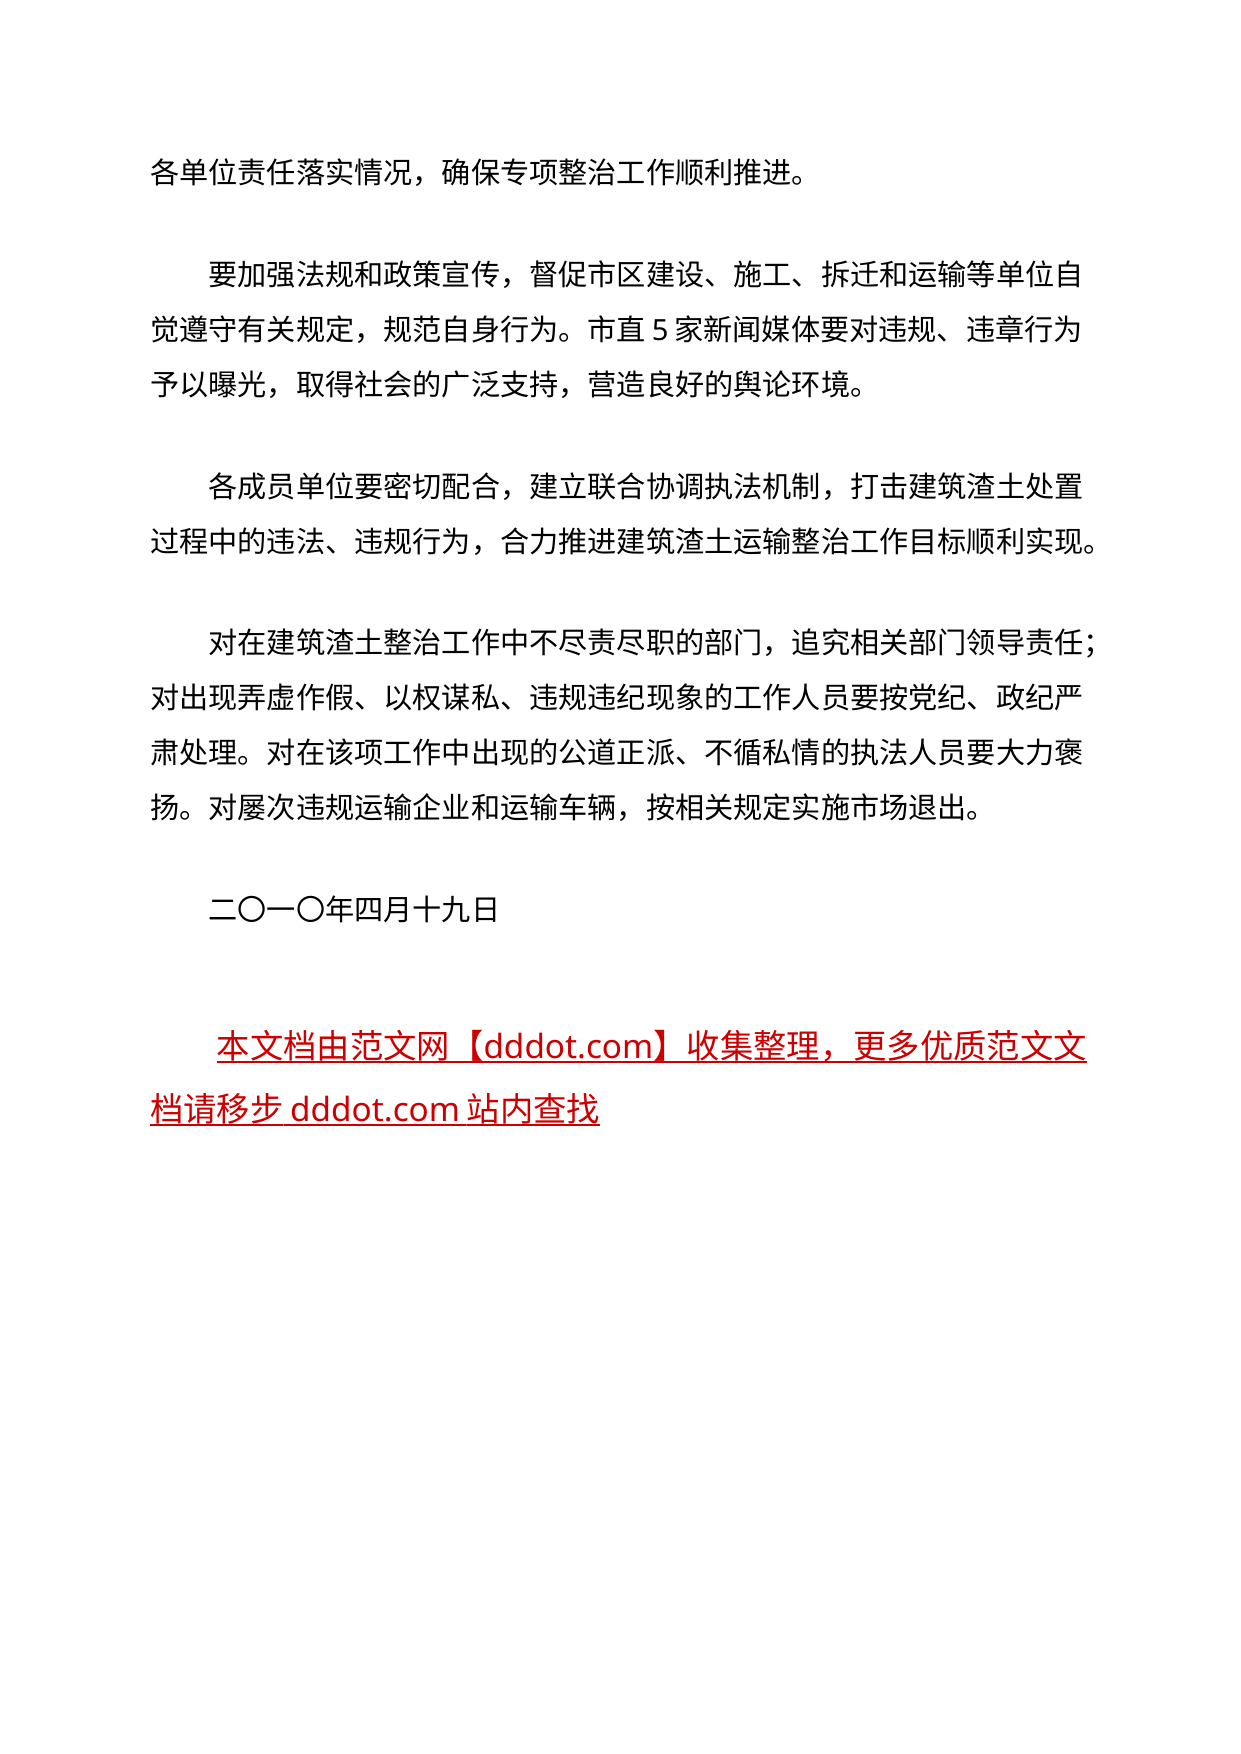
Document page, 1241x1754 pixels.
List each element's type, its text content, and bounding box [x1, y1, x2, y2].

text 对在建筑渣土整治工作中不尽责尽职的部门，追究相关部门领导责任；对出现弄虚作假、以权谋私、违规违纪现象的工作人员要按党纪、政纪严肃处理。对在该项工作中出现的公道正派、不循私情的执法人员要大力褒扬。对屡次违规运输企业和运输车辆，按相关规定实施市场退出。 [150, 620, 1090, 827]
text 要加强法规和政策宣传，督促市区建设、施工、拆迁和运输等单位自觉遵守有关规定，规范自身行为。市直5家新闻媒体要对违规、违章行为予以曝光，取得社会的广泛支持，营造良好的舆论环境。 [150, 252, 1090, 404]
text 本文档由范文网【dddot.com】收集整理，更多优质范文文档请移步dddot.com站内查找 [150, 1019, 1090, 1131]
text 二〇一〇年四月十九日 [150, 887, 1090, 929]
text 各成员单位要密切配合，建立联合协调执法机制，打击建筑渣土处置过程中的违法、违规行为，合力推进建筑渣土运输整治工作目标顺利实现。 [150, 463, 1090, 561]
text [150, 150, 1090, 192]
